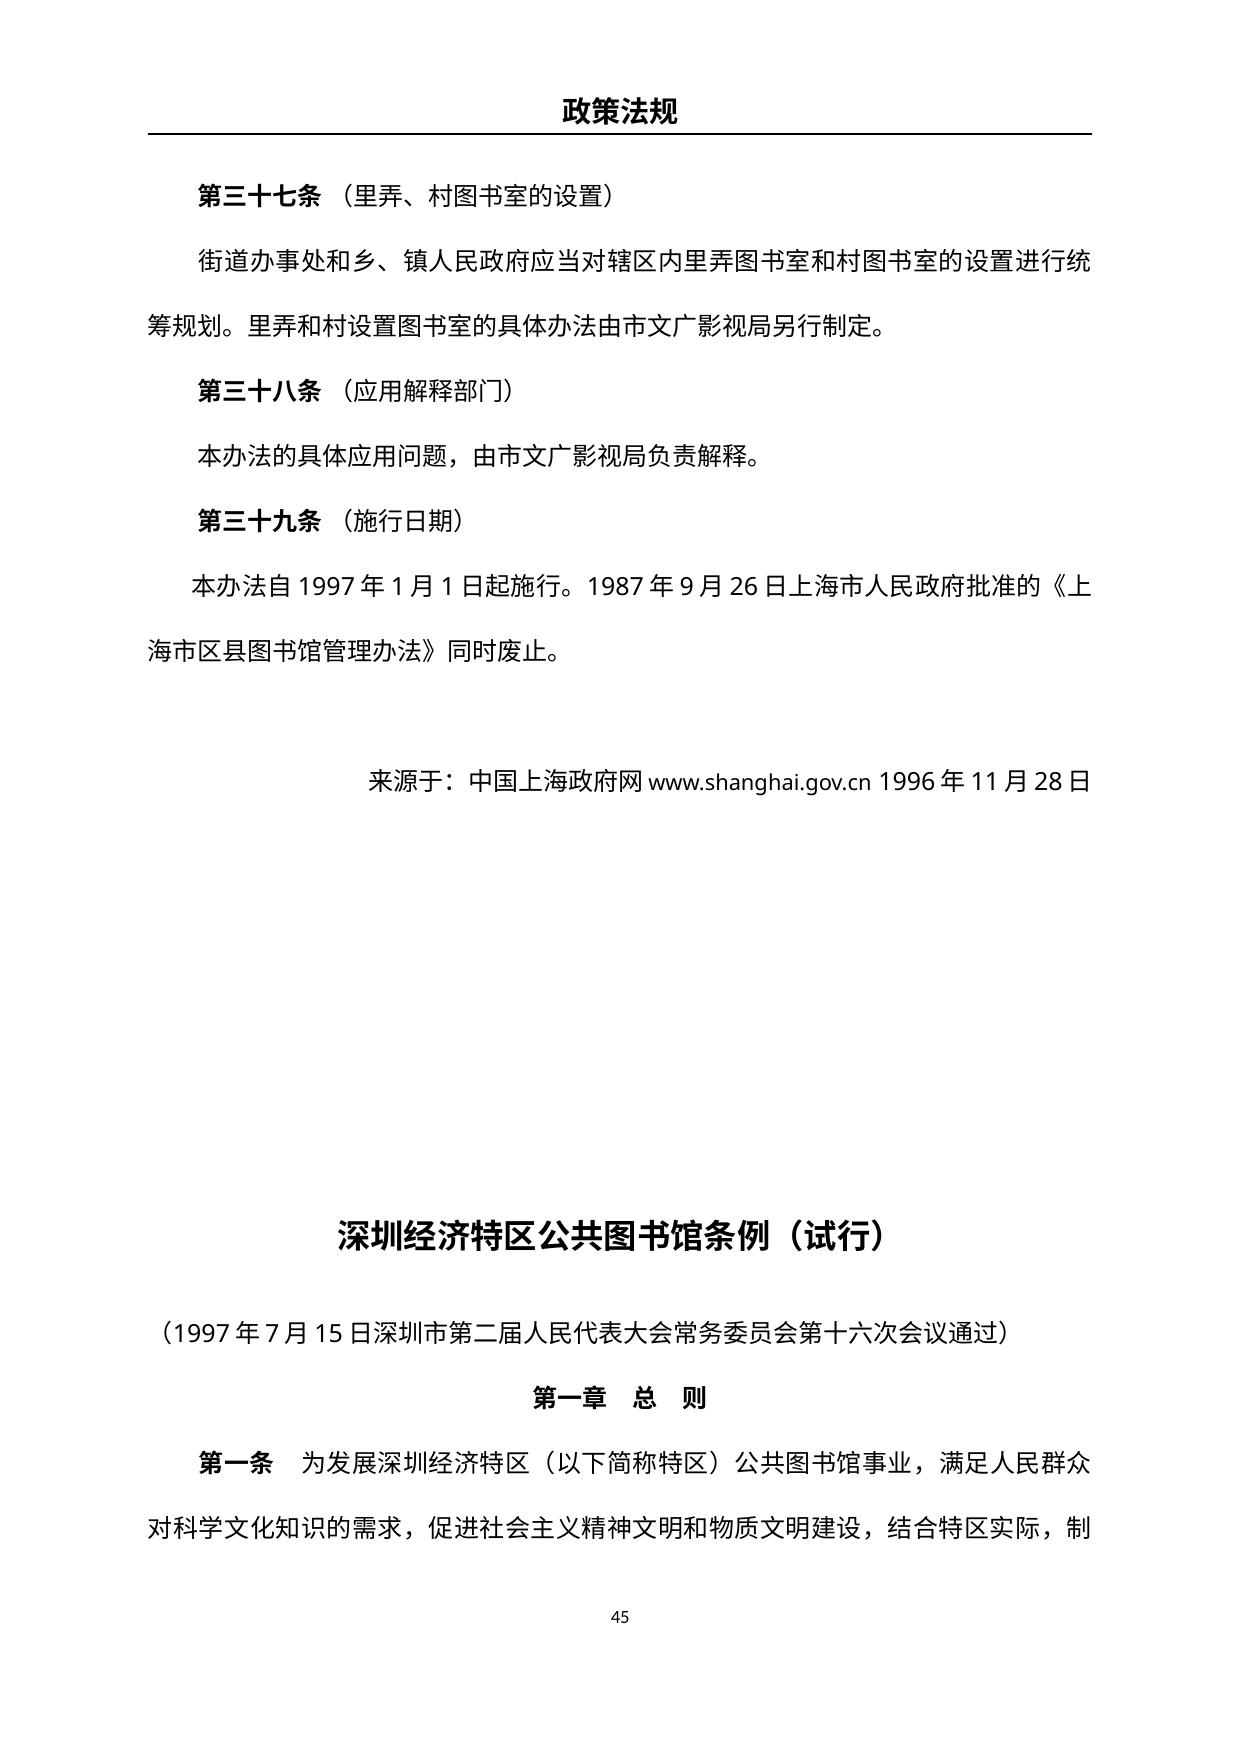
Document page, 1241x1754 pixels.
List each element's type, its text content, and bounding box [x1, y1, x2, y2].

text 第三十九条 （施行日期） [148, 487, 1092, 552]
text 第三十七条 （里弄、村图书室的设置） [148, 162, 1092, 227]
text 街道办事处和乡、镇人民政府应当对辖区内里弄图书室和村图书室的设置进行统筹规划。里弄和村设置图书室的具体办法由市文广影视局另行制定。 [148, 227, 1092, 357]
text 本办法自1997年1月1日起施行。1987年9月26日上海市人民政府批准的《上海市区县图书馆管理办法》同时废止。 [148, 552, 1092, 682]
text 本办法的具体应用问题，由市文广影视局负责解释。 [148, 422, 1092, 487]
text 来源于：中国上海政府网www.shanghai.gov.cn 1996年11月28日 [148, 747, 1092, 812]
text 第一章 总 则 [148, 1364, 1092, 1429]
text 深圳经济特区公共图书馆条例（试行） [148, 1202, 1092, 1267]
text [148, 1429, 1092, 1559]
text 第三十八条 （应用解释部门） [148, 357, 1092, 422]
text （1997年7月15日深圳市第二届人民代表大会常务委员会第十六次会议通过） [148, 1299, 1092, 1364]
